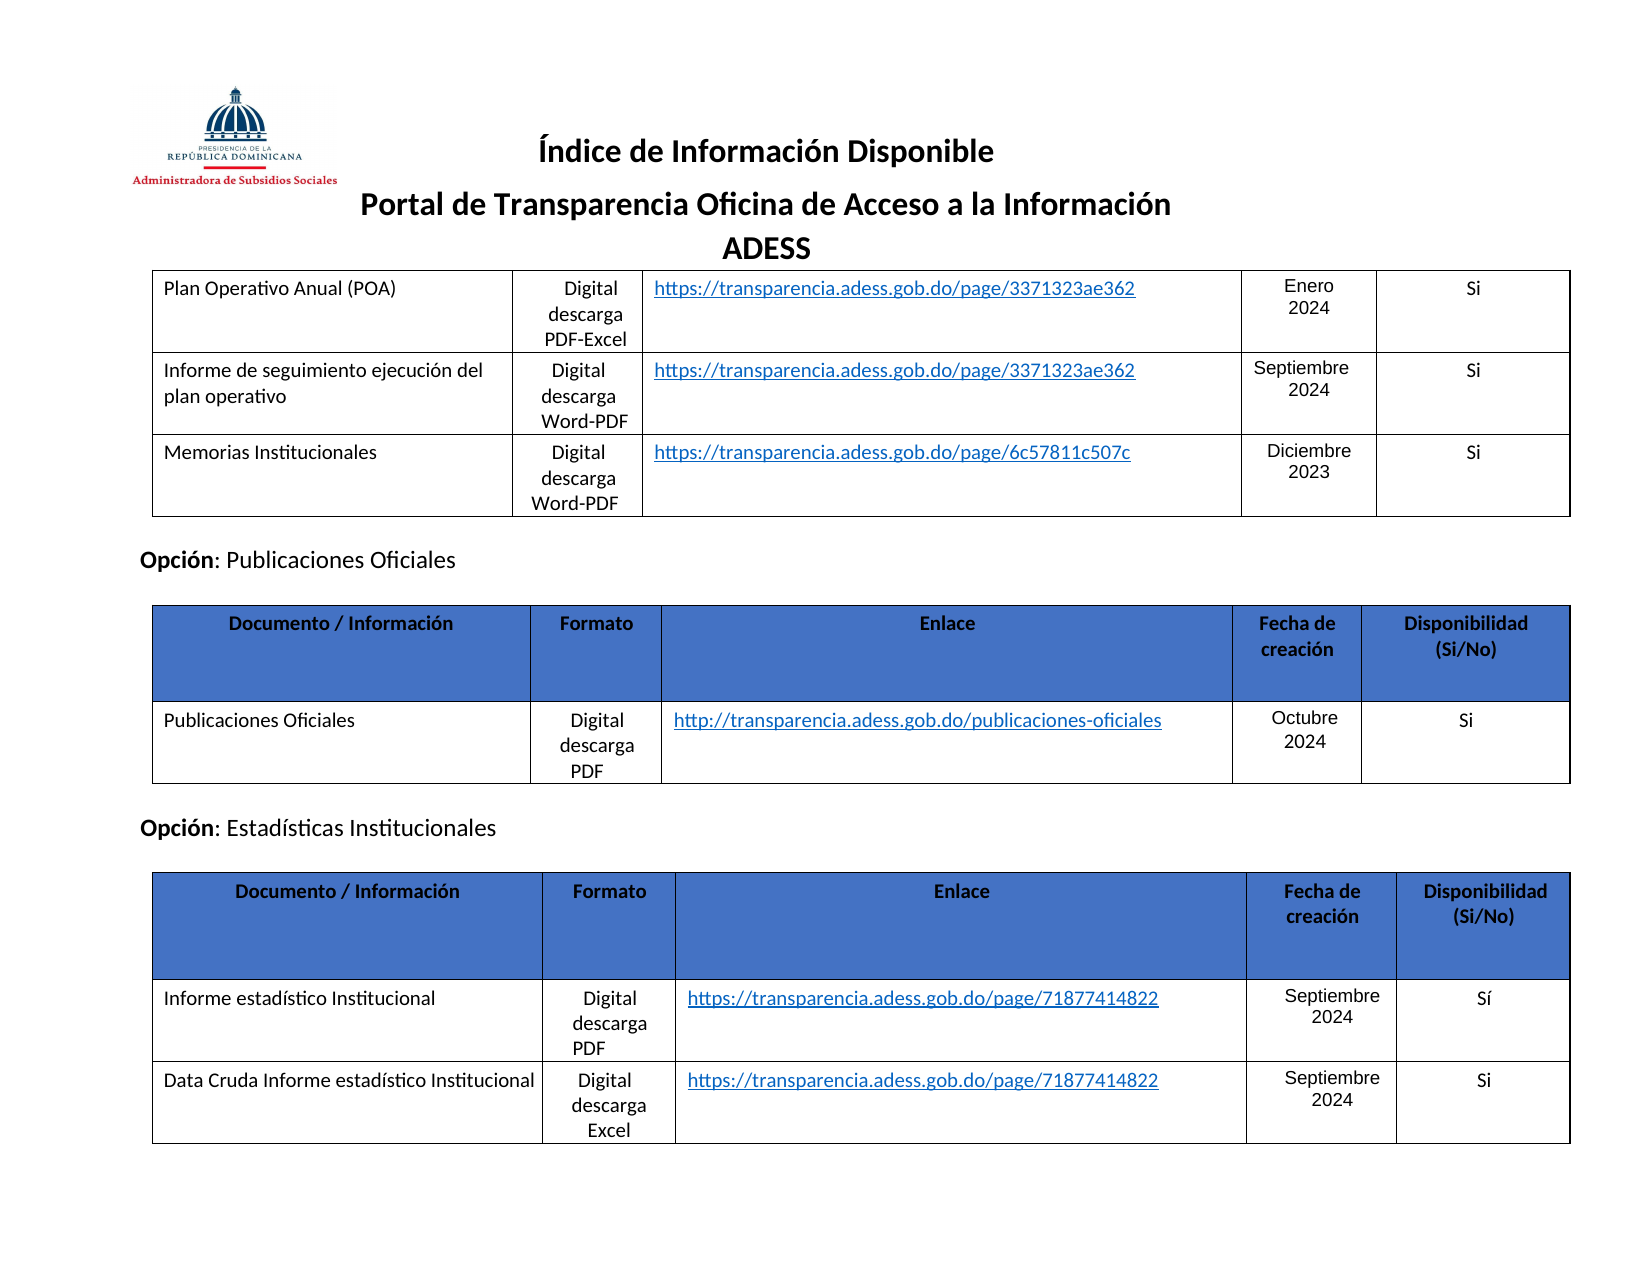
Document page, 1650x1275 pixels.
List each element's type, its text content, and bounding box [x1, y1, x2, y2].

table_header Formato [531, 606, 661, 701]
table_cell https://transparencia.adess.gob.do/page/6c57811c507c [643, 435, 1241, 516]
table_cell https://transparencia.adess.gob.do/page/3371323ae362 [643, 353, 1241, 434]
table_cell Plan Operativo Anual (POA) [153, 271, 512, 352]
table_cell https://transparencia.adess.gob.do/page/71877414822 [676, 980, 1246, 1061]
table_cell Si [1377, 353, 1569, 434]
table_cell Diciembre 2023 [1242, 435, 1376, 516]
table_cell Septiembre 2024 [1247, 1062, 1396, 1143]
table_cell Digital descarga PDF-Excel [513, 271, 642, 352]
table_header Fecha de creación [1233, 606, 1361, 701]
table_header Enlace [676, 873, 1246, 979]
table_cell Sí [1397, 980, 1569, 1061]
table_header Disponibilidad (Si/No) [1397, 873, 1569, 979]
picture [129, 84, 338, 185]
table_cell Digital descarga Word-PDF [513, 353, 642, 434]
text Opción: Publicaciones Oficiales [136, 544, 1397, 575]
table_cell Septiembre 2024 [1247, 980, 1396, 1061]
table_cell Si [1377, 435, 1569, 516]
table_cell Octubre 2024 [1233, 702, 1361, 783]
table_cell Informe de seguimiento ejecución del plan operativo [153, 353, 512, 434]
table_cell https://transparencia.adess.gob.do/page/71877414822 [676, 1062, 1246, 1143]
table_cell https://transparencia.adess.gob.do/page/3371323ae362 [643, 271, 1241, 352]
table_cell Si [1397, 1062, 1569, 1143]
table_cell Enero 2024 [1242, 271, 1376, 352]
table_cell Publicaciones Oficiales [153, 702, 530, 783]
table_cell Digital descarga PDF [531, 702, 661, 783]
table_cell Data Cruda Informe estadístico Institucional [153, 1062, 542, 1143]
table_header Formato [543, 873, 675, 979]
table_cell http://transparencia.adess.gob.do/publicaciones-oficiales [662, 702, 1232, 783]
table_cell Si [1377, 271, 1569, 352]
table_cell Septiembre 2024 [1242, 353, 1376, 434]
table_cell Digital descarga PDF [543, 980, 675, 1061]
table_header Documento / Información [153, 606, 530, 701]
table_cell Digital descarga Excel [543, 1062, 675, 1143]
table_cell Informe estadístico Institucional [153, 980, 542, 1061]
table_cell Digital descarga Word-PDF [513, 435, 642, 516]
table_cell Memorias Institucionales [153, 435, 512, 516]
table_header Disponibilidad (Si/No) [1362, 606, 1569, 701]
table_header Documento / Información [153, 873, 542, 979]
table_header Enlace [662, 606, 1232, 701]
table_cell Si [1362, 702, 1569, 783]
table_header Fecha de creación [1247, 873, 1396, 979]
text Opción: Estadísticas Institucionales [136, 812, 1397, 842]
